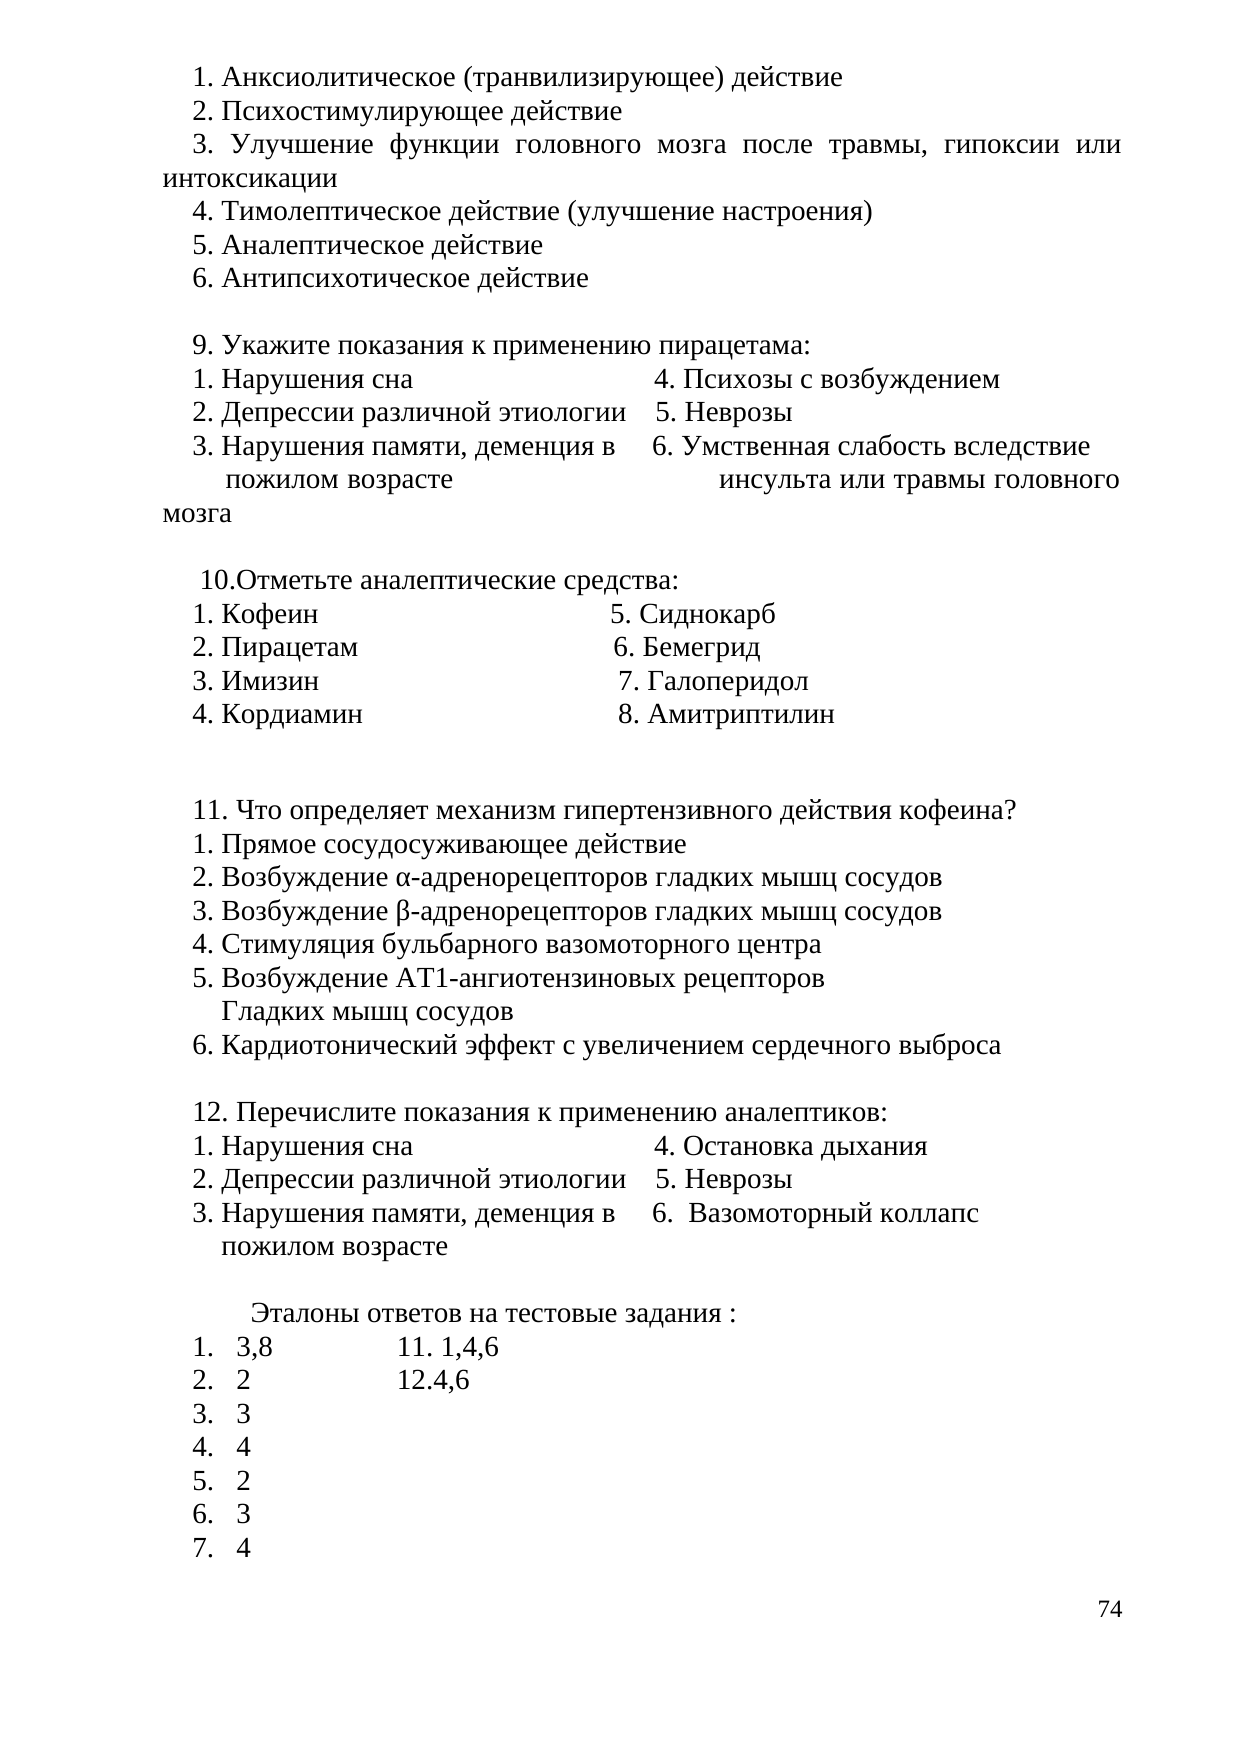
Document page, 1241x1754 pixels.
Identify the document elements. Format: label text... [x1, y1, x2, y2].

text 1. Анксиолитическое (транвилизирующее) действие [162, 59, 1122, 93]
text 2. Возбуждение α-адренорецепторов гладких мышц сосудов [162, 859, 1122, 893]
text 1. Прямое сосудосуживающее действие [162, 826, 1122, 859]
list 4 [162, 1429, 1122, 1463]
text 4. Тимолептическое действие (улучшение настроения) [162, 193, 1122, 227]
text 9. Укажите показания к применению пирацетама: [162, 327, 1122, 361]
list 3 [162, 1396, 1122, 1429]
text 2. Психостимулирующее действие [162, 93, 1122, 126]
text Гладких мышц сосудов [162, 993, 1122, 1027]
text 10.Отметьте аналептические средства: [162, 562, 1122, 596]
list 2 12.4,6 [162, 1362, 1122, 1396]
text 3. Улучшение функции головного мозга после травмы, гипоксии или интоксикации [162, 126, 1122, 193]
text 1. Кофеин 5. Сиднокарб [162, 596, 1122, 629]
text пожилом возрасте инсульта или травмы головного мозга [162, 462, 1122, 529]
text пожилом возрасте [162, 1228, 1122, 1262]
list 3 [162, 1497, 1122, 1530]
text 1. Нарушения сна 4. Психозы с возбуждением [162, 361, 1122, 394]
text 3. Нарушения памяти, деменция в 6. Умственная слабость вследствие [162, 428, 1122, 462]
text 4. Кордиамин 8. Амитриптилин [162, 696, 1122, 730]
text 3. Имизин 7. Галоперидол [162, 663, 1122, 696]
text 5. Возбуждение АТ1-ангиотензиновых рецепторов [162, 960, 1122, 993]
text 2. Пирацетам 6. Бемегрид [162, 629, 1122, 663]
text 4. Стимуляция бульбарного вазомоторного центра [162, 926, 1122, 960]
list 2 [162, 1463, 1122, 1497]
text 3. Возбуждение β-адренорецепторов гладких мышц сосудов [162, 893, 1122, 926]
text 2. Депрессии различной этиологии 5. Неврозы [162, 1161, 1122, 1195]
text 11. Что определяет механизм гипертензивного действия кофеина? [162, 792, 1122, 826]
text Эталоны ответов на тестовые задания : [162, 1295, 1122, 1329]
list 3,8 11. 1,4,6 [162, 1329, 1122, 1362]
text 2. Депрессии различной этиологии 5. Неврозы [162, 394, 1122, 428]
text 12. Перечислите показания к применению аналептиков: [162, 1094, 1122, 1128]
text 5. Аналептическое действие [162, 227, 1122, 260]
text 1. Нарушения сна 4. Остановка дыхания [162, 1128, 1122, 1161]
text 6. Антипсихотическое действие [162, 260, 1122, 294]
list 4 [162, 1530, 1122, 1564]
text 3. Нарушения памяти, деменция в 6. Вазомоторный коллапс [162, 1195, 1122, 1228]
text 6. Кардиотонический эффект с увеличением сердечного выброса [162, 1027, 1122, 1061]
